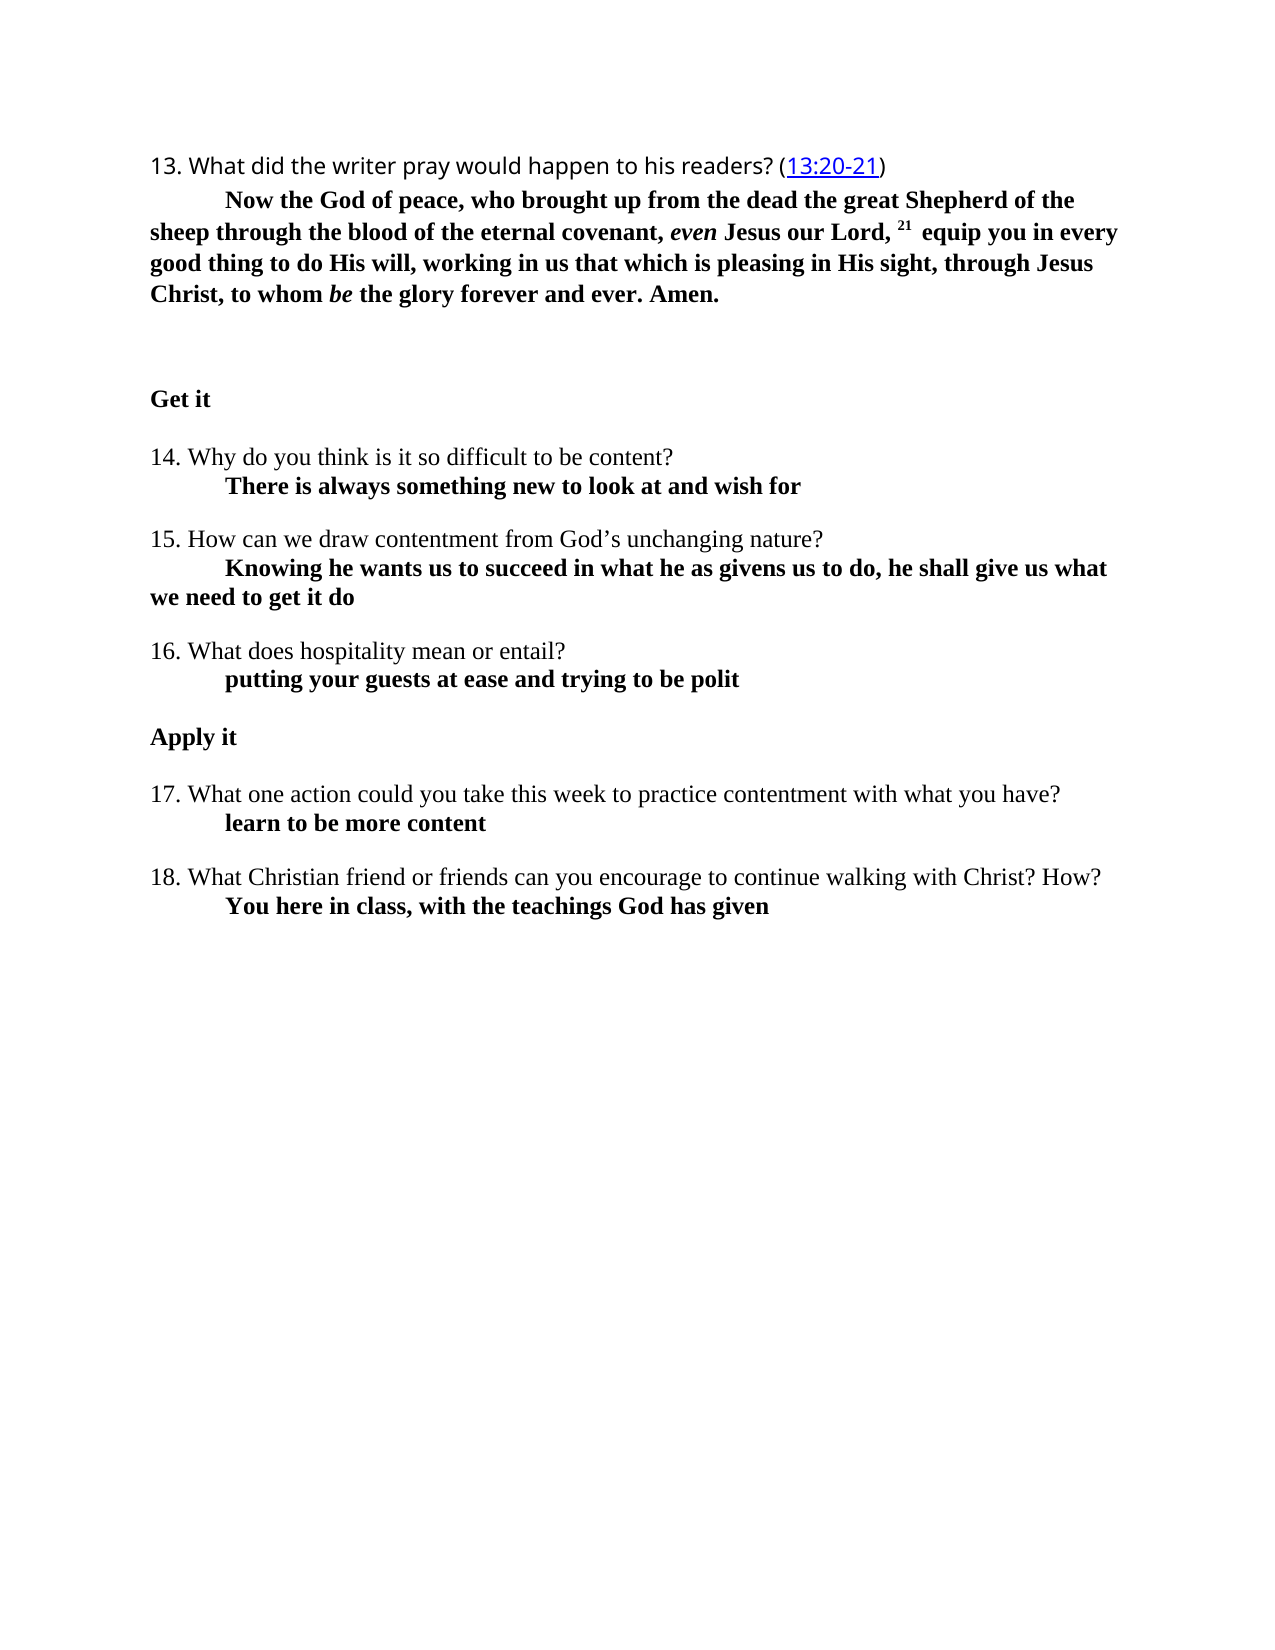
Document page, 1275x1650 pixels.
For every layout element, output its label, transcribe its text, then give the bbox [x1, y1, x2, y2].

text 17. What one action could you take this week to practice contentment with what you have? learn to be more content [150, 779, 1125, 837]
text 15. How can we draw contentment from God’s unchanging nature? Knowing he wants us to succeed in what he as givens us to do, he shall give us what we need to get it do [150, 524, 1125, 611]
text Get it [150, 327, 1125, 413]
text 16. What does hospitality mean or entail? putting your guests at ease and trying to be polit Apply it [150, 636, 1125, 751]
text 14. Why do you think is it so difficult to be content? There is always something new to look at and wish for [150, 442, 1125, 499]
text 18. What Christian friend or friends can you encourage to continue walking with Christ? How? You here in class, with the teachings God has given [150, 862, 1125, 919]
text 13. What did the writer pray would happen to his readers? (13:20-21) Now the God of peace, who brought up from the dead the great Shepherd of the sheep through the blood of the eternal covenant, even Jesus our Lord, 21 equip you in every good thing to do His will, working in us that which is pleasing in His sight, through Jesus Christ, to whom be the glory forever and ever. Amen. [150, 150, 1125, 308]
